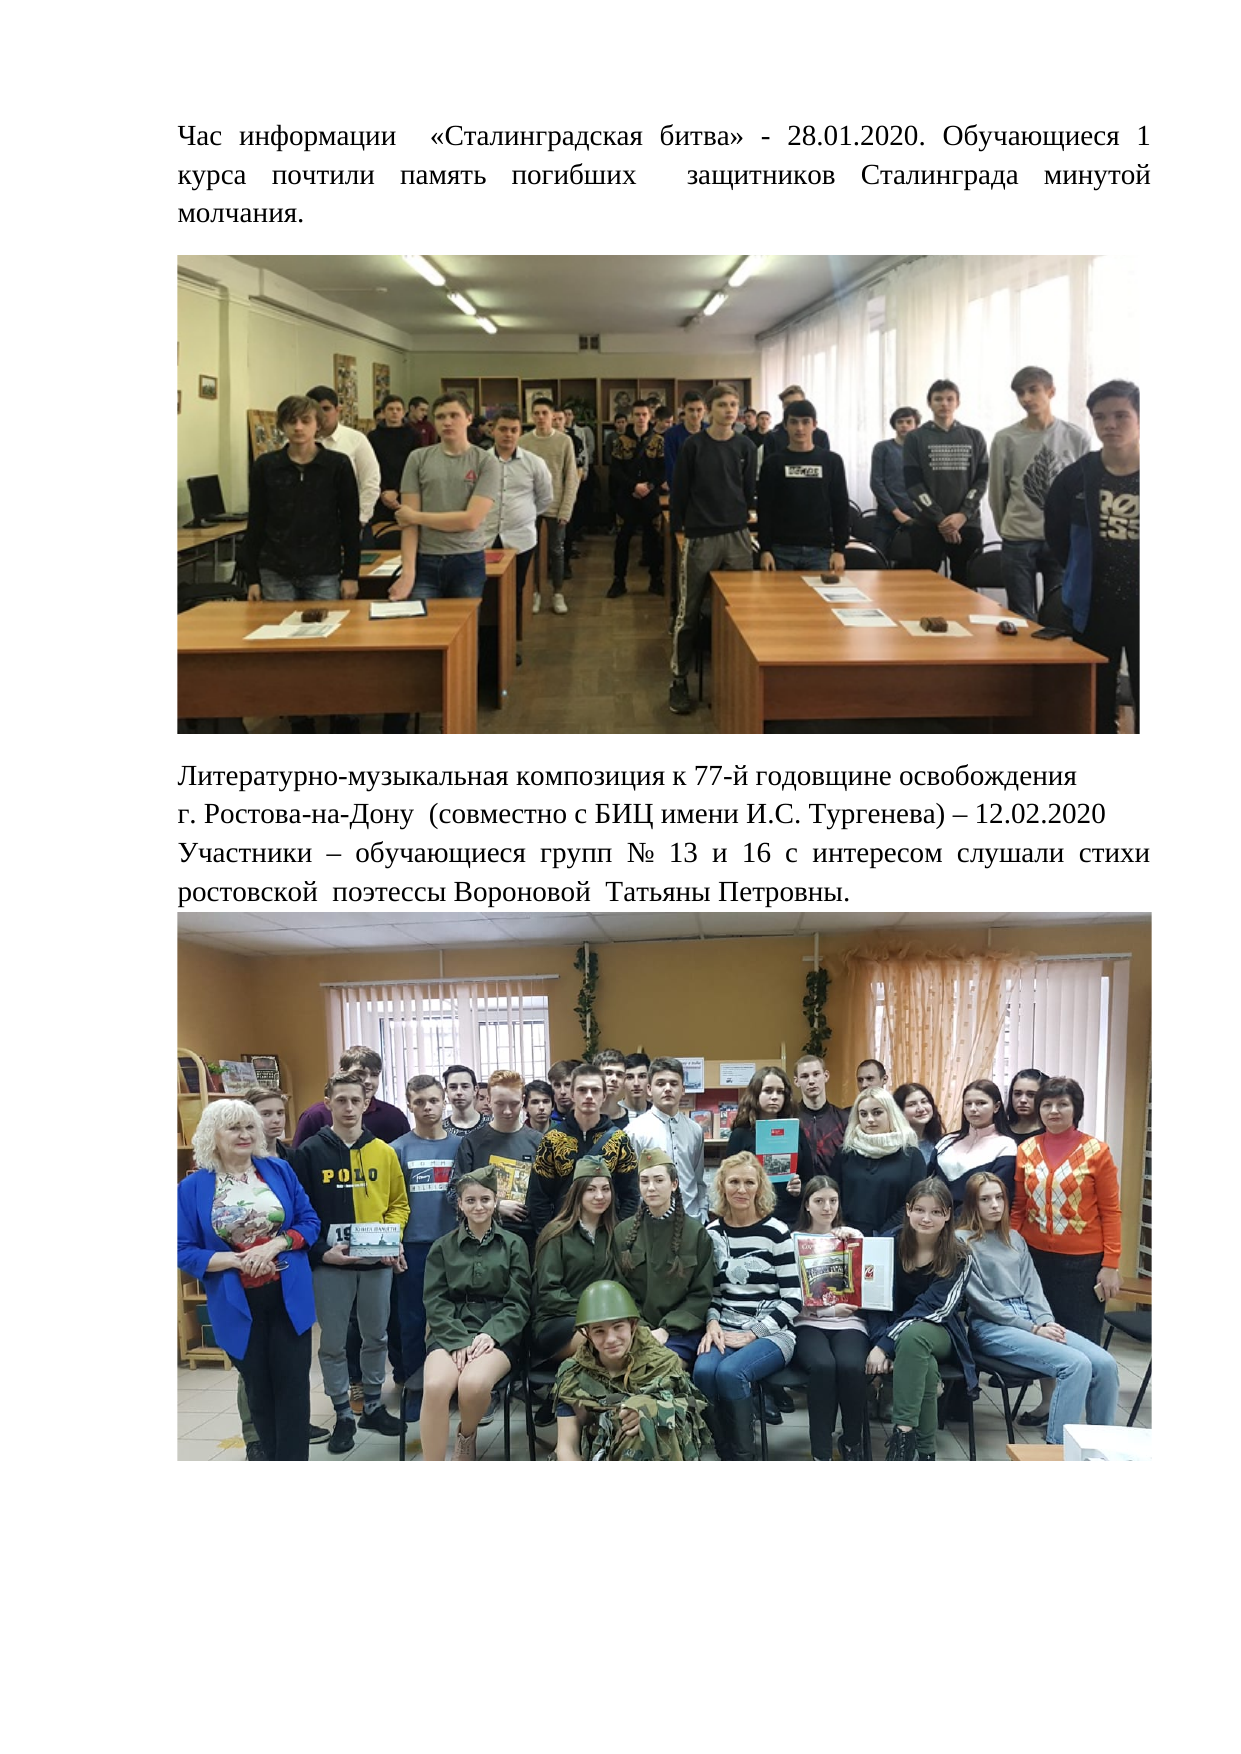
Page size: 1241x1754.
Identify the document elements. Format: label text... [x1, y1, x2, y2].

picture [177, 912, 1152, 1461]
picture [177, 255, 1140, 734]
text Участники – обучающиеся групп № 13 и 16 с интересом слушали стихи ростовской поэтессы Вороновой Татьяны Петровны. [177, 835, 1152, 907]
text г. Ростова-на-Дону (совместно с БИЦ имени И.С. Тургенева) – 12.02.2020 [177, 797, 1152, 830]
text Час информации «Сталинградская битва» - 28.01.2020. Обучающиеся 1 курса почтили память погибших защитников Сталинграда минутой молчания. [177, 118, 1152, 229]
text Литературно-музыкальная композиция к 77-й годовщине освобождения [177, 758, 1152, 792]
